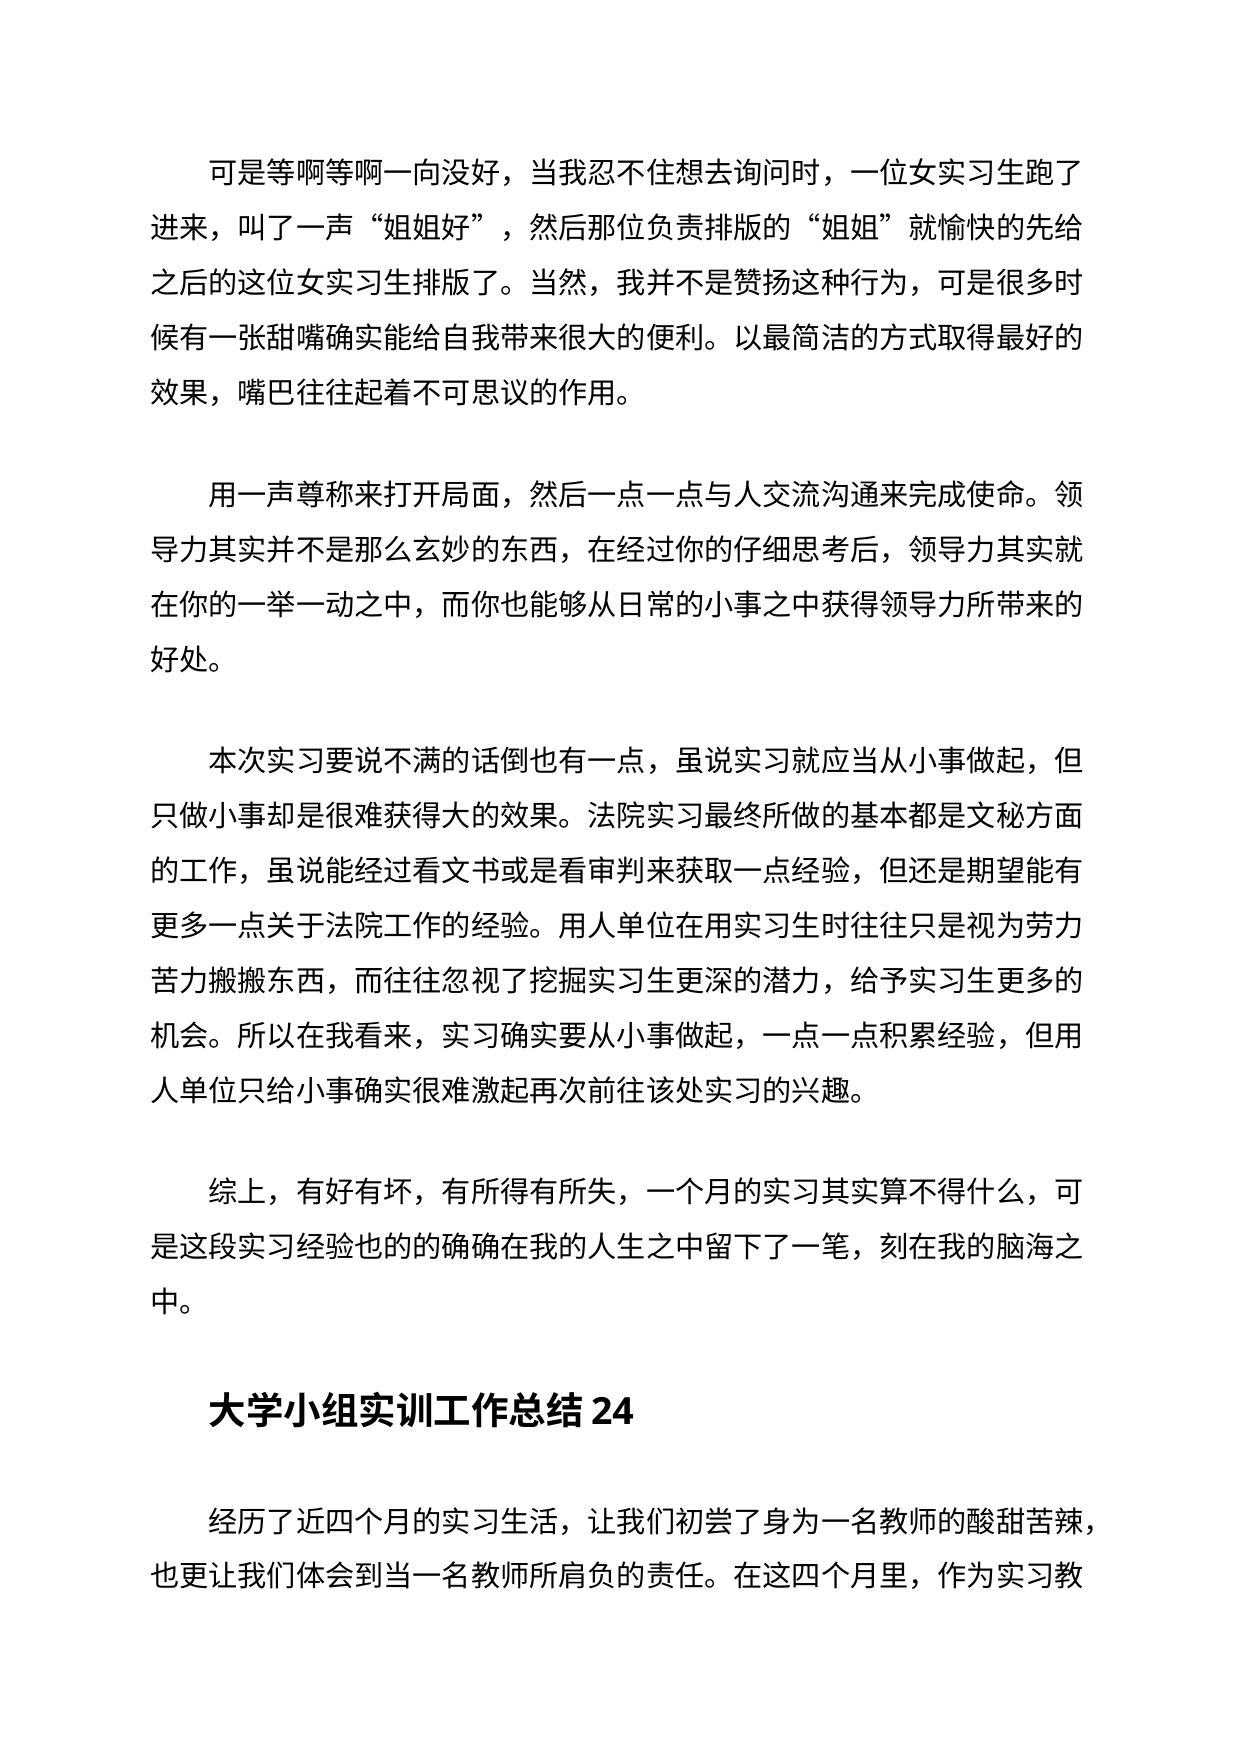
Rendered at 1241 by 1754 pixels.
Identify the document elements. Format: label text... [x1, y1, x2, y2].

text 大学小组实训工作总结24 [150, 1381, 1090, 1435]
text 本次实习要说不满的话倒也有一点，虽说实习就应当从小事做起，但只做小事却是很难获得大的效果。法院实习最终所做的基本都是文秘方面的工作，虽说能经过看文书或是看审判来获取一点经验，但还是期望能有更多一点关于法院工作的经验。用人单位在用实习生时往往只是视为劳力苦力搬搬东西，而往往忽视了挖掘实习生更深的潜力，给予实习生更多的机会。所以在我看来，实习确实要从小事做起，一点一点积累经验，但用人单位只给小事确实很难激起再次前往该处实习的兴趣。 [150, 738, 1090, 1109]
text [150, 1498, 1090, 1595]
text 综上，有好有坏，有所得有所失，一个月的实习其实算不得什么，可是这段实习经验也的的确确在我的人生之中留下了一笔，刻在我的脑海之中。 [150, 1169, 1090, 1321]
text 用一声尊称来打开局面，然后一点一点与人交流沟通来完成使命。领导力其实并不是那么玄妙的东西，在经过你的仔细思考后，领导力其实就在你的一举一动之中，而你也能够从日常的小事之中获得领导力所带来的好处。 [150, 471, 1090, 678]
text 可是等啊等啊一向没好，当我忍不住想去询问时，一位女实习生跑了进来，叫了一声“姐姐好”，然后那位负责排版的“姐姐”就愉快的先给之后的这位女实习生排版了。当然，我并不是赞扬这种行为，可是很多时候有一张甜嘴确实能给自我带来很大的便利。以最简洁的方式取得最好的效果，嘴巴往往起着不可思议的作用。 [150, 150, 1090, 412]
